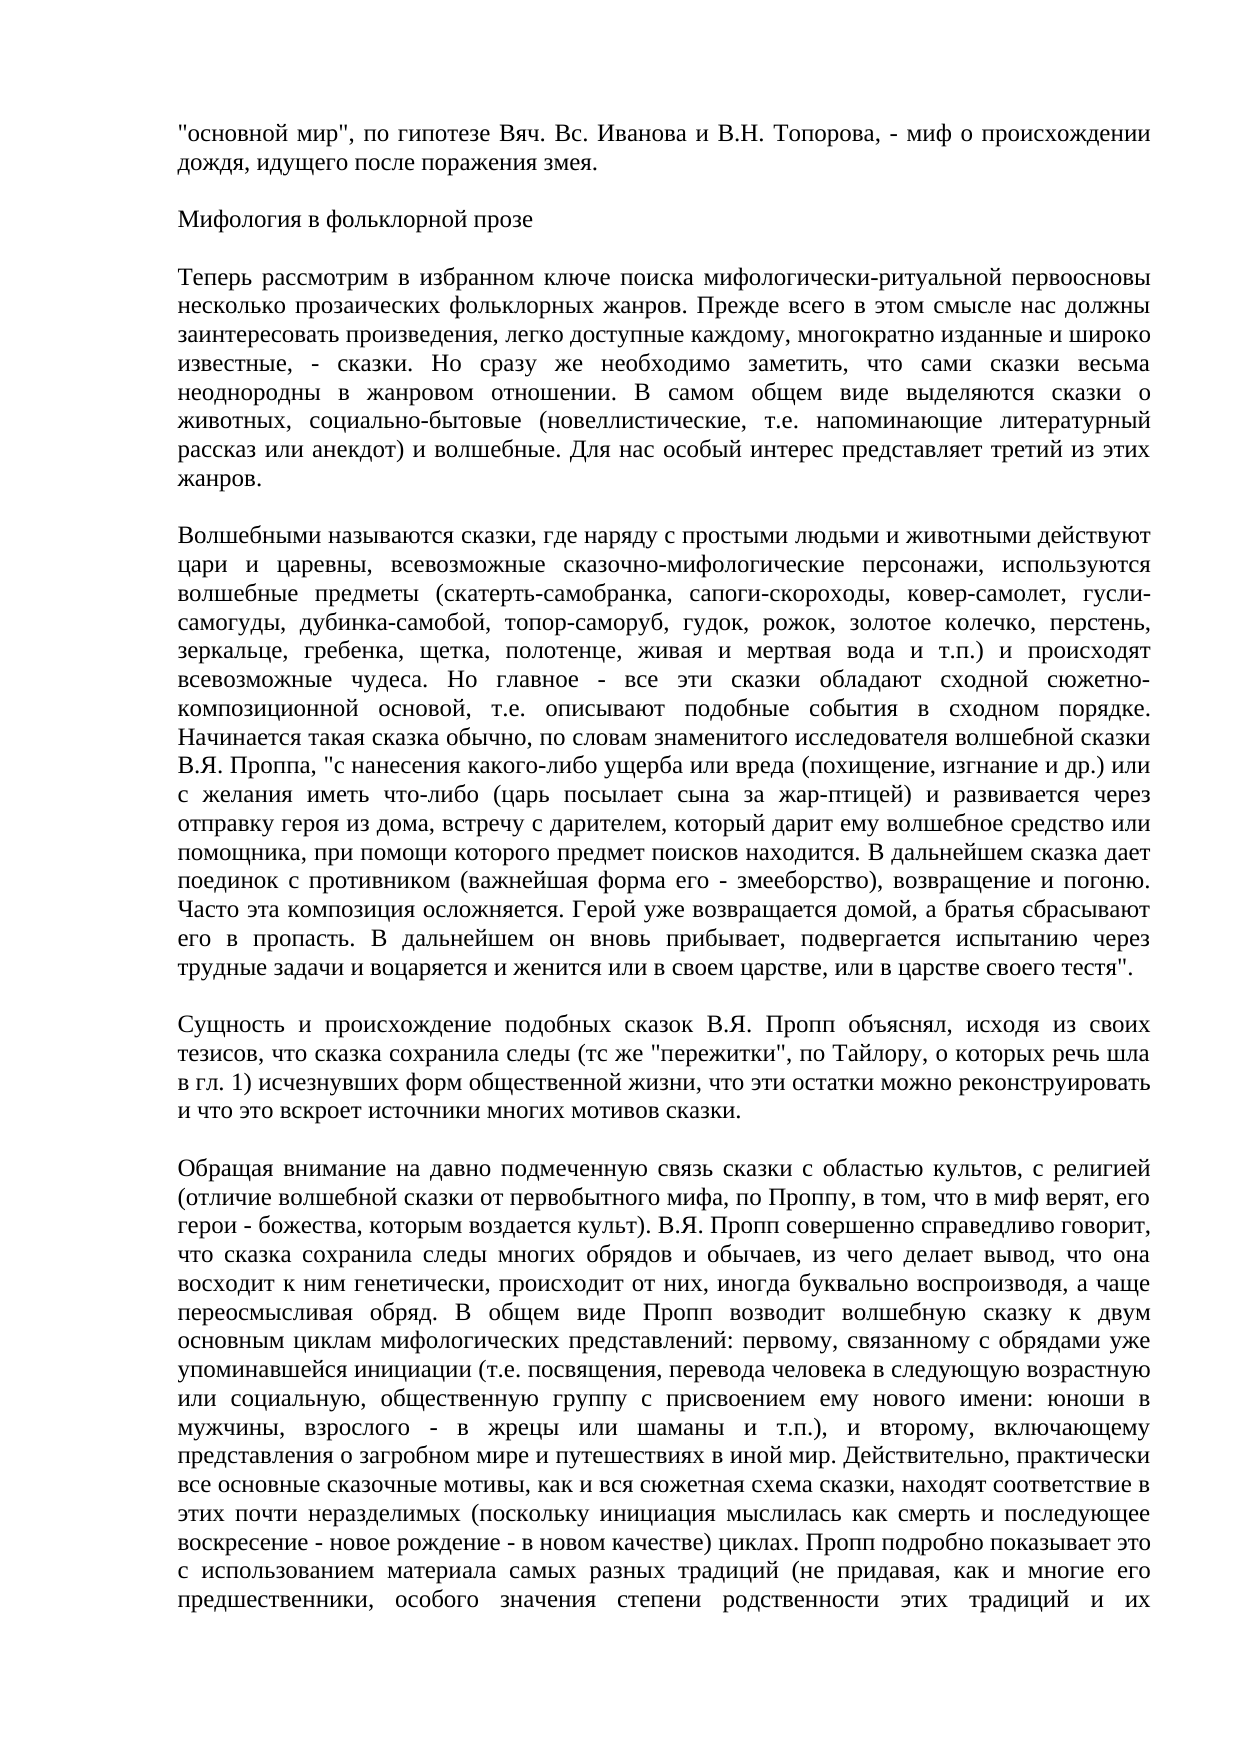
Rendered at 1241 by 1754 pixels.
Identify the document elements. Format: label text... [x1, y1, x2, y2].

text Мифология в фольклорной прозе [177, 204, 1152, 233]
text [177, 118, 1152, 176]
text Волшебными называются сказки, где наряду с простыми людьми и животными действуют цари и царевны, всевозможные сказочно-мифологические персонажи, используются волшебные предметы (скатерть-самобранка, сапоги-скороходы, ковер-самолет, гусли-самогуды, дубинка-самобой, топор-саморуб, гудок, рожок, золотое колечко, перстень, зеркальце, гребенка, щетка, полотенце, живая и мертвая вода и т.п.) и происходят всевозможные чудеса. Но главное - все эти сказки обладают сходной сюжетно-композиционной основой, т.е. описывают подобные события в сходном порядке. Начинается такая сказка обычно, по словам знаменитого исследователя волшебной сказки В.Я. Проппа, "с нанесения какого-либо ущерба или вреда (похищение, изгнание и др.) или с желания иметь что-либо (царь посылает сына за жар-птицей) и развивается через отправку героя из дома, встречу с дарителем, который дарит ему волшебное средство или помощника, при помощи которого предмет поисков находится. В дальнейшем сказка дает поединок с противником (важнейшая форма его - змееборство), возвращение и погоню. Часто эта композиция осложняется. Герой уже возвращается домой, а братья сбрасывают его в пропасть. В дальнейшем он вновь прибывает, подвергается испытанию через трудные задачи и воцаряется и женится или в своем царстве, или в царстве своего тестя". [177, 521, 1152, 981]
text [177, 1153, 1152, 1613]
text Теперь рассмотрим в избранном ключе поиска мифологически-ритуальной первоосновы несколько прозаических фольклорных жанров. Прежде всего в этом смысле нас должны заинтересовать произведения, легко доступные каждому, многократно изданные и широко известные, - сказки. Но сразу же необходимо заметить, что сами сказки весьма неоднородны в жанровом отношении. В самом общем виде выделяются сказки о животных, социально-бытовые (новеллистические, т.е. напоминающие литературный рассказ или анекдот) и волшебные. Для нас особый интерес представляет третий из этих жанров. [177, 262, 1152, 492]
text Сущность и происхождение подобных сказок В.Я. Пропп объяснял, исходя из своих тезисов, что сказка сохранила следы (тс же "пережитки", по Тайлору, о которых речь шла в гл. 1) исчезнувших форм общественной жизни, что эти остатки можно реконструировать и что это вскроет источники многих мотивов сказки. [177, 1009, 1152, 1124]
